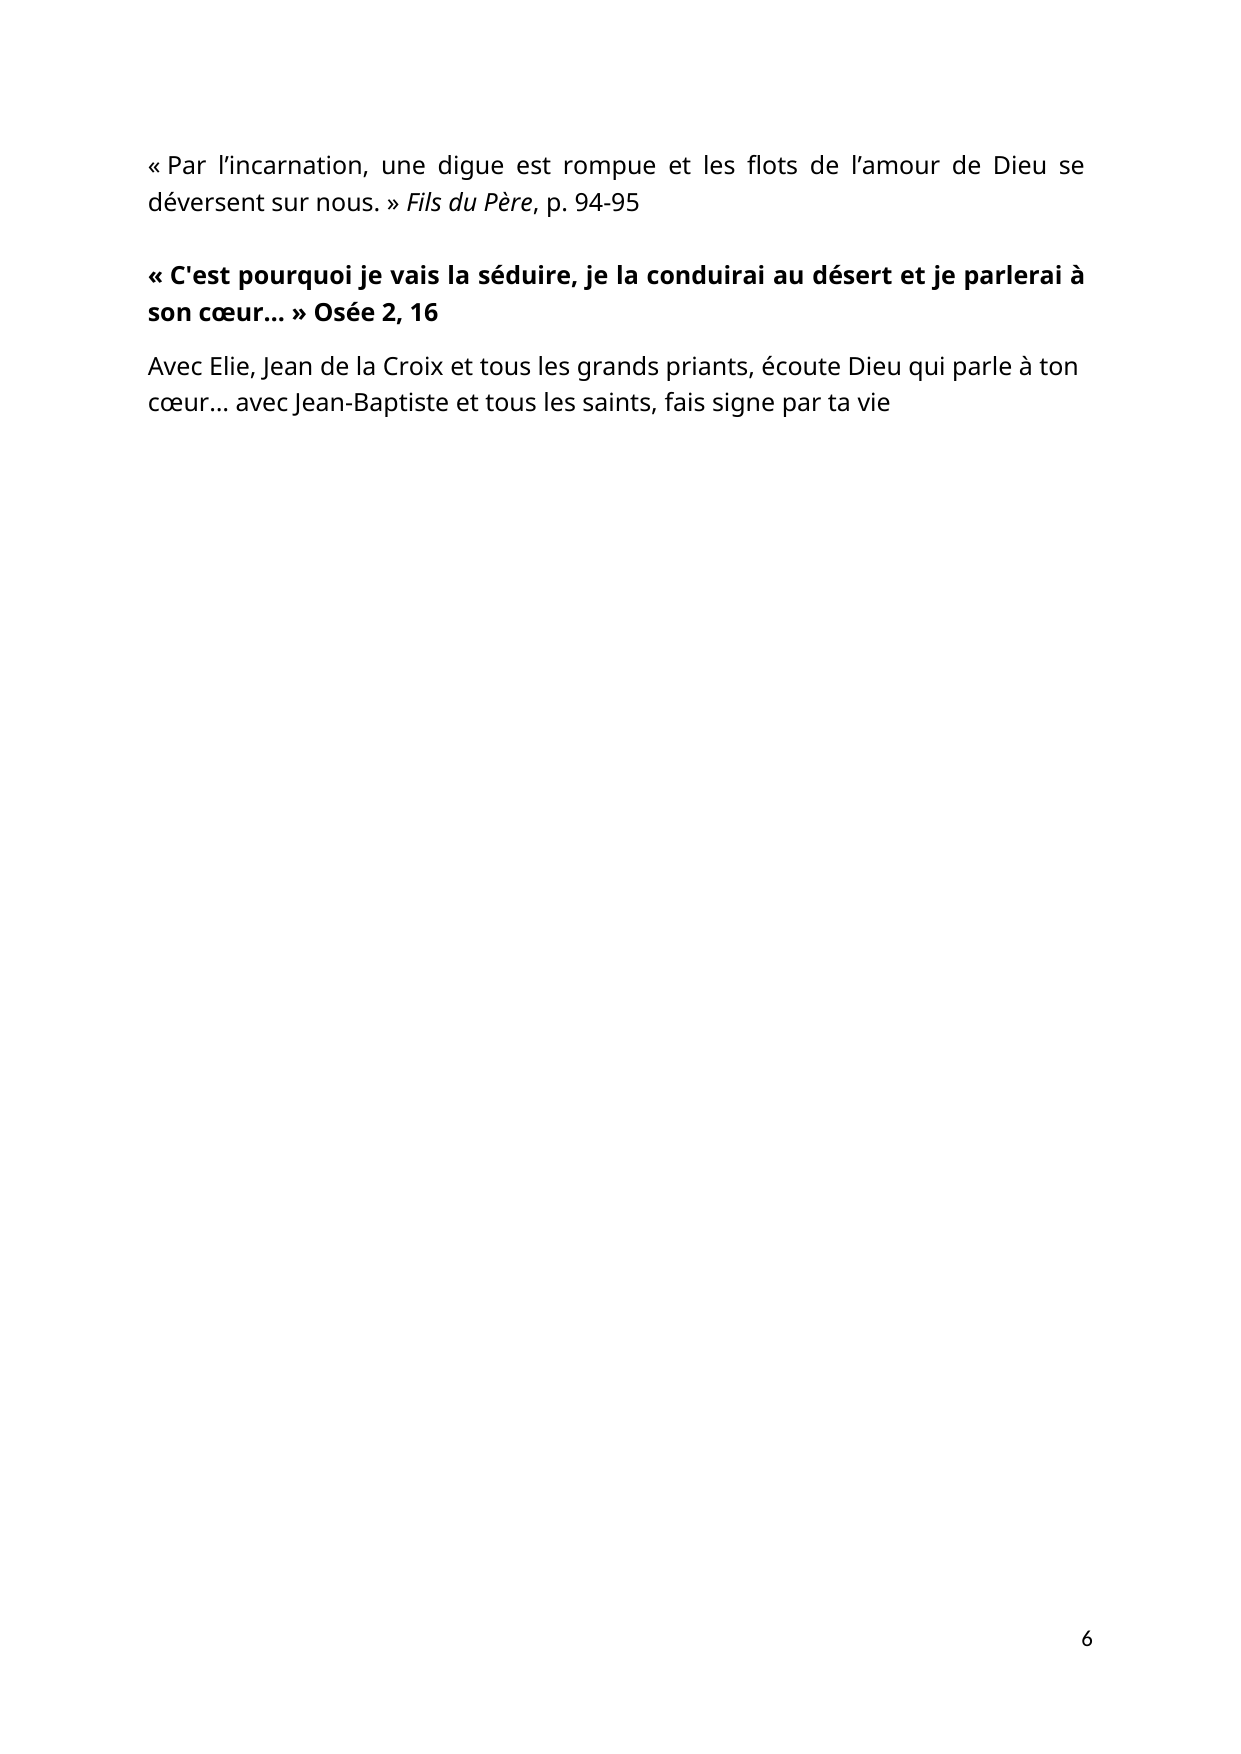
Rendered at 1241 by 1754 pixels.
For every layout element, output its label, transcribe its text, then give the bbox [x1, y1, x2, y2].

text « Par l’incarnation, une digue est rompue et les flots de l’amour de Dieu se déversent sur nous. » Fils du Père, p. 94-95 « C'est pourquoi je vais la séduire, je la conduirai au désert et je parlerai à son cœur… » Osée 2, 16 [148, 148, 1087, 329]
text Avec Elie, Jean de la Croix et tous les grands priants, écoute Dieu qui parle à ton cœur… avec Jean-Baptiste et tous les saints, fais signe par ta vie [148, 348, 1093, 419]
